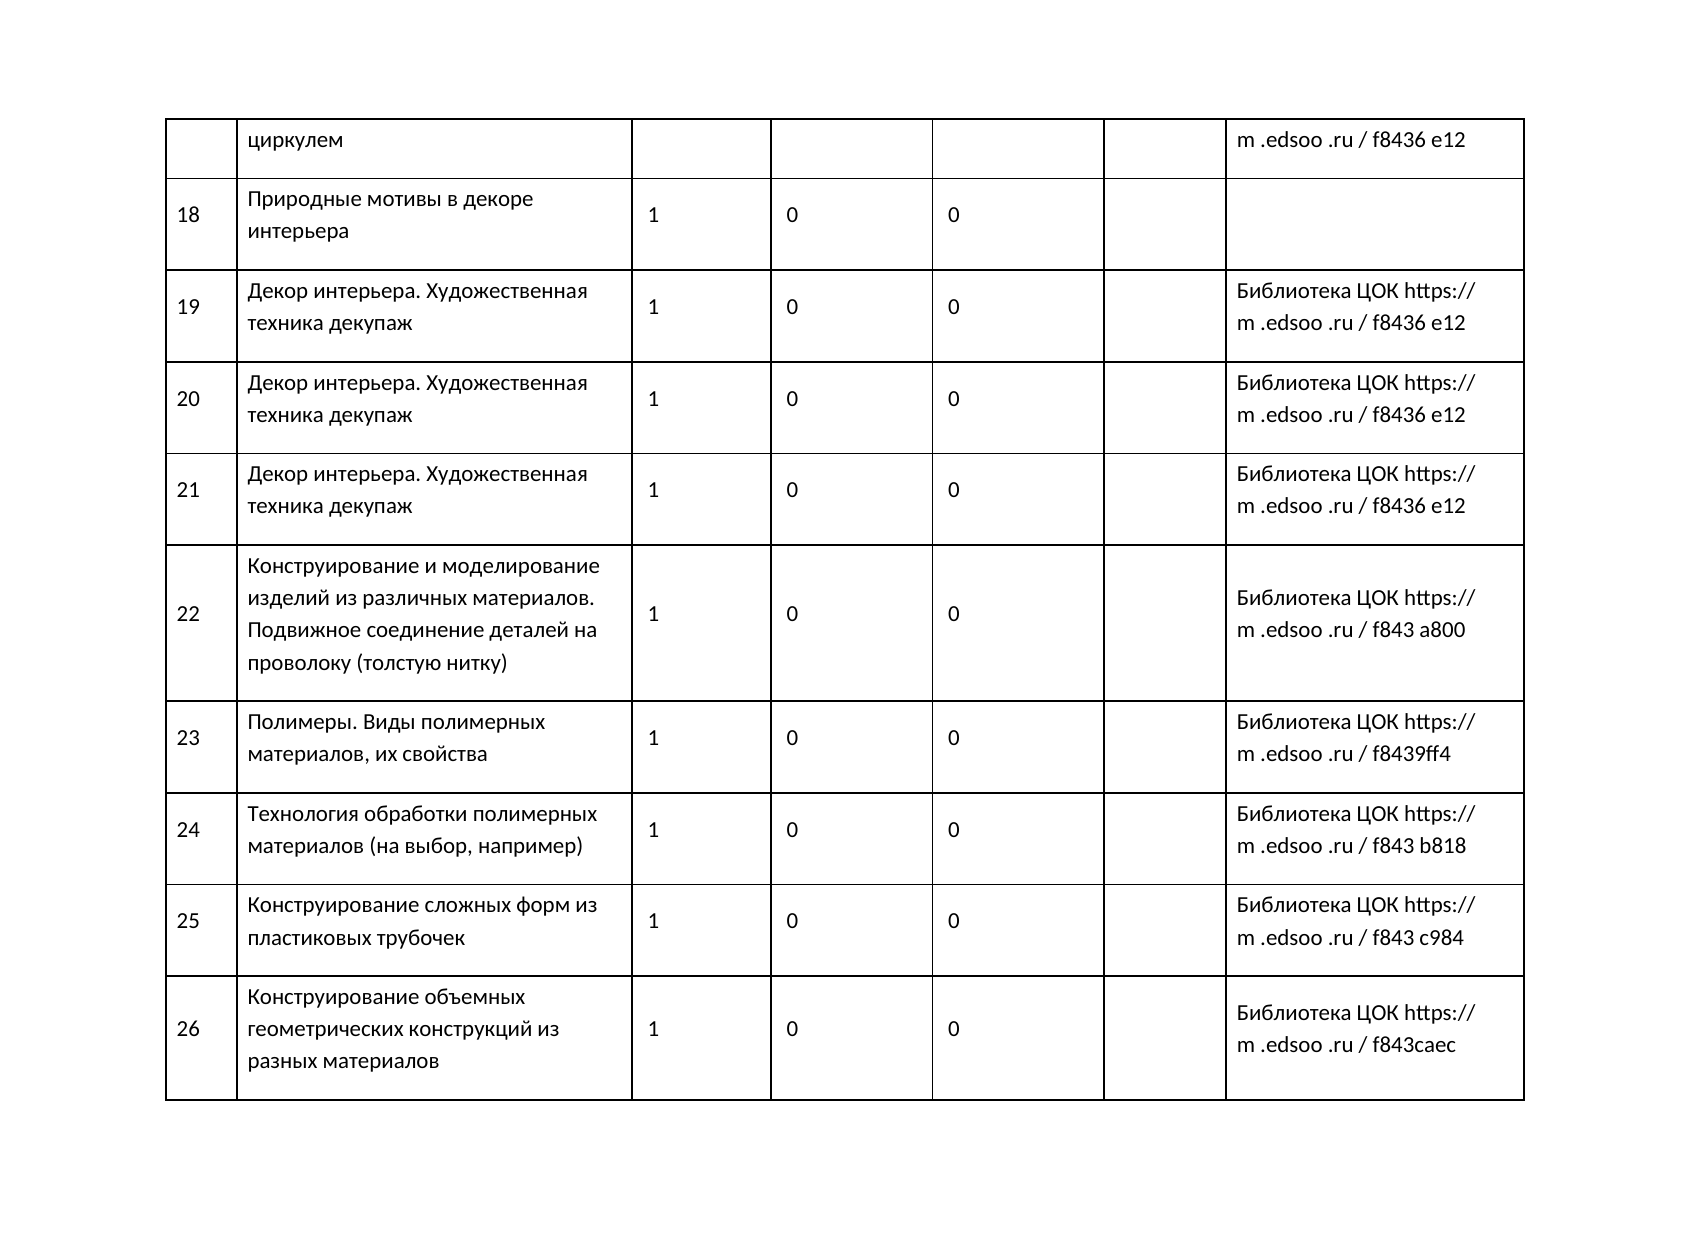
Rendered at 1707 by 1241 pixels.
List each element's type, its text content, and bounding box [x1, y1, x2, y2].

table_cell Конструирование сложных форм из пластиковых трубочек [238, 885, 631, 975]
table_cell 0 [772, 271, 932, 361]
table_cell Декор интерьера. Художественная техника декупаж [238, 454, 631, 544]
table_cell 0 [772, 454, 932, 544]
table_cell Конструирование и моделирование изделий из различных материалов. Подвижное соединение деталей на проволоку (толстую нитку) [238, 546, 631, 700]
table_cell 20 [167, 363, 236, 453]
table_cell 0 [933, 179, 1103, 269]
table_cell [1227, 120, 1523, 178]
table_cell Библиотека ЦОК https:// m .edsoo .ru / f843caec [1227, 977, 1523, 1099]
table_cell [1105, 702, 1225, 792]
table_cell 0 [772, 977, 932, 1099]
table_cell Декор интерьера. Художественная техника декупаж [238, 271, 631, 361]
table_cell 0 [933, 363, 1103, 453]
table_cell 0 [933, 794, 1103, 884]
table_cell 24 [167, 794, 236, 884]
table_cell 0 [772, 546, 932, 700]
table_cell 0 [772, 885, 932, 975]
table_cell Природные мотивы в декоре интерьера [238, 179, 631, 269]
table_cell [1227, 179, 1523, 269]
table_cell [1105, 120, 1225, 178]
table_cell Полимеры. Виды полимерных материалов, их свойства [238, 702, 631, 792]
table_cell [1105, 977, 1225, 1099]
table_cell 1 [633, 702, 770, 792]
table_cell 22 [167, 546, 236, 700]
table_cell 0 [772, 120, 932, 178]
table_cell 23 [167, 702, 236, 792]
table_cell Технология обработки полимерных материалов (на выбор, например) [238, 794, 631, 884]
table_cell 0 [933, 885, 1103, 975]
table_cell 19 [167, 271, 236, 361]
table_cell 25 [167, 885, 236, 975]
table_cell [238, 120, 631, 178]
table_cell 1 [633, 120, 770, 178]
table_cell 1 [633, 271, 770, 361]
table_cell Библиотека ЦОК https:// m .edsoo .ru / f843 a800 [1227, 546, 1523, 700]
table_cell 0 [933, 702, 1103, 792]
table_cell 1 [633, 885, 770, 975]
table_cell Библиотека ЦОК https:// m .edsoo .ru / f8436 e12 [1227, 363, 1523, 453]
table_cell 0 [933, 454, 1103, 544]
table_cell 1 [633, 454, 770, 544]
table_cell 1 [633, 794, 770, 884]
table_cell 18 [167, 179, 236, 269]
table_cell [1105, 885, 1225, 975]
table_cell 0 [933, 120, 1103, 178]
table_cell 21 [167, 454, 236, 544]
table_cell 1 [633, 179, 770, 269]
table_cell 0 [933, 271, 1103, 361]
table_cell 0 [772, 363, 932, 453]
table_cell 0 [772, 179, 932, 269]
table_cell 0 [772, 702, 932, 792]
table_cell Библиотека ЦОК https:// m .edsoo .ru / f843 b818 [1227, 794, 1523, 884]
table_cell 0 [772, 794, 932, 884]
table_cell Конструирование объемных геометрических конструкций из разных материалов [238, 977, 631, 1099]
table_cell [1227, 271, 1523, 361]
table_cell Декор интерьера. Художественная техника декупаж [238, 363, 631, 453]
table_cell [1105, 271, 1225, 361]
table_cell 0 [933, 977, 1103, 1099]
table_cell 1 [633, 977, 770, 1099]
table_cell Библиотека ЦОК https:// m .edsoo .ru / f843 c984 [1227, 885, 1523, 975]
table_cell [1105, 179, 1225, 269]
table_cell [1105, 454, 1225, 544]
table_cell 1 [633, 546, 770, 700]
table_cell 17 [167, 120, 236, 178]
table_cell 0 [933, 546, 1103, 700]
table_cell [1105, 794, 1225, 884]
table_cell 26 [167, 977, 236, 1099]
table_cell Библиотека ЦОК https:// m .edsoo .ru / f8439ff4 [1227, 702, 1523, 792]
table_cell Библиотека ЦОК https:// m .edsoo .ru / f8436 e12 [1227, 454, 1523, 544]
table_cell 1 [633, 363, 770, 453]
table_cell [1105, 546, 1225, 700]
table_cell [1105, 363, 1225, 453]
